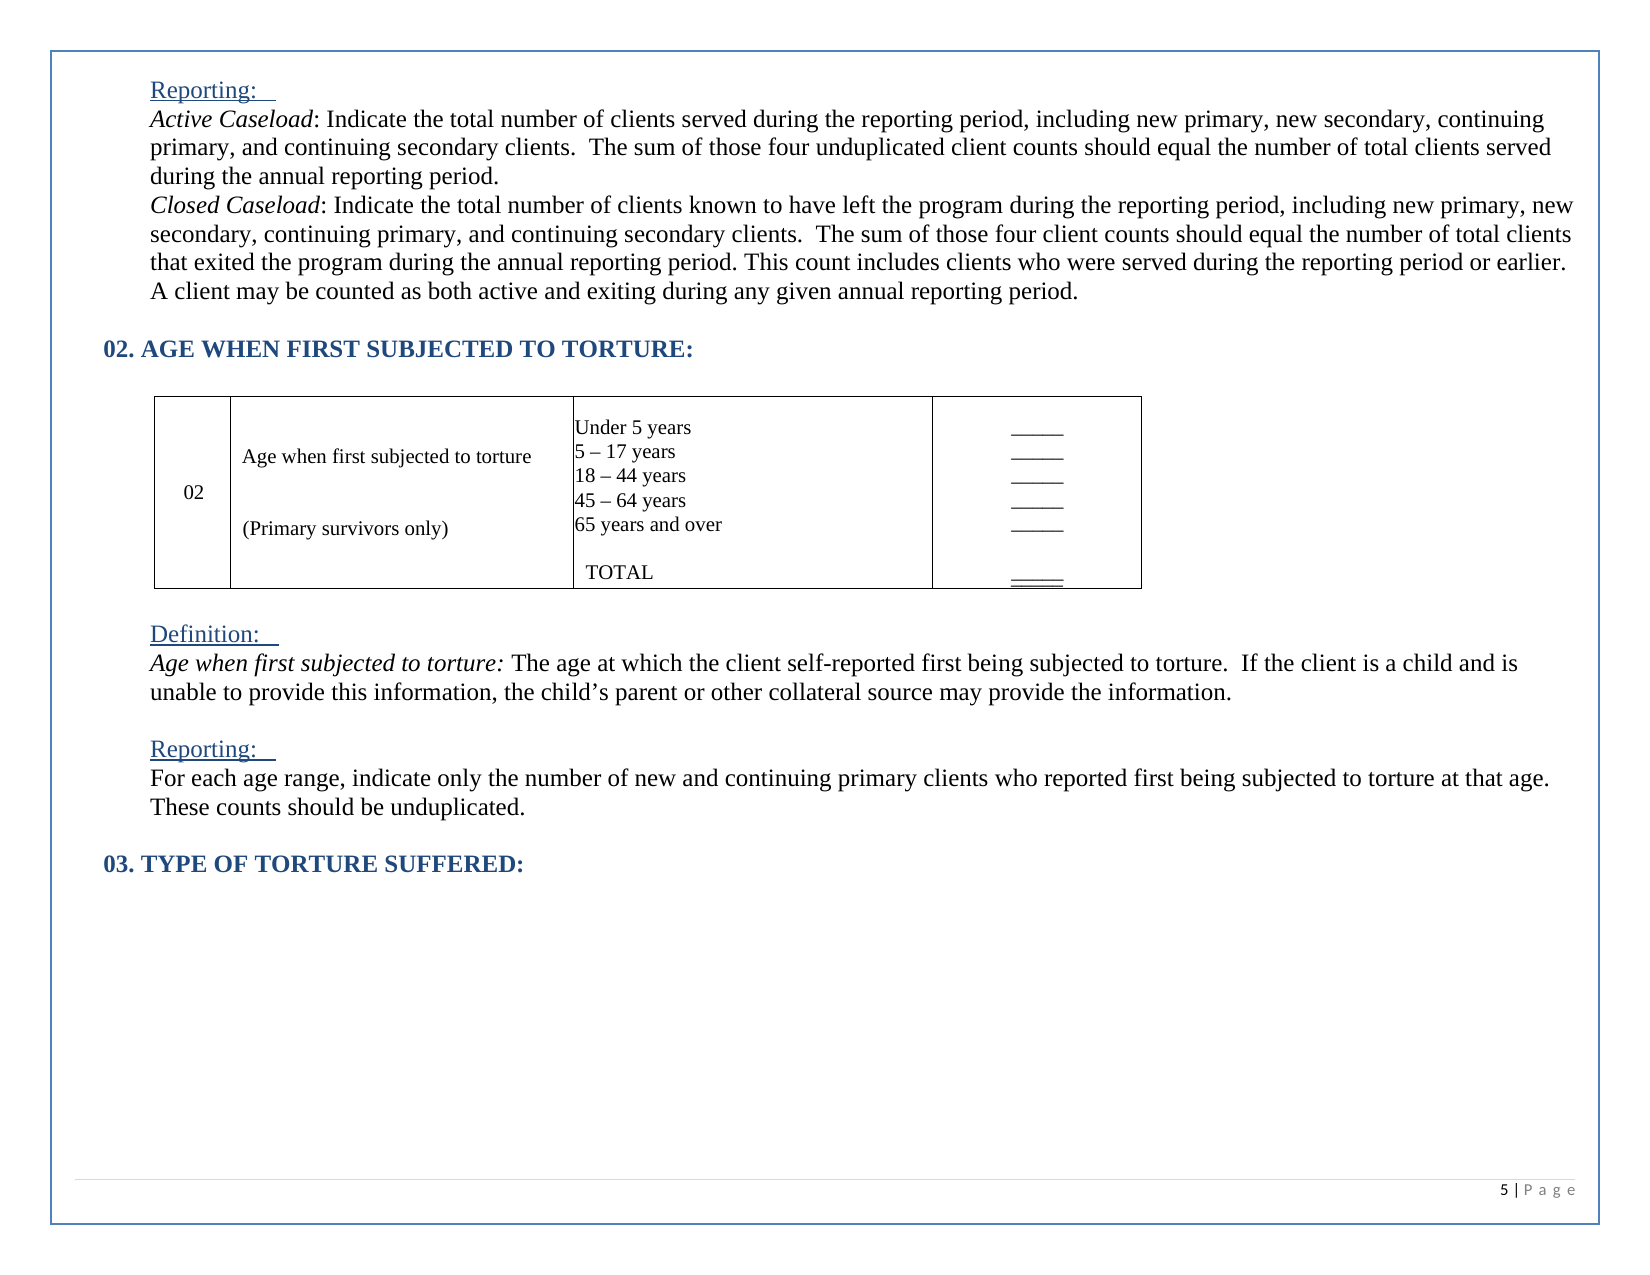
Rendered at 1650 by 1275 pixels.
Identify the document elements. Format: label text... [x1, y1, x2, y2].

list Reporting: [150, 75, 1575, 104]
text Active Caseload: Indicate the total number of clients served during the reporting period, including new primary, new secondary, continuing primary, and continuing secondary clients. The sum of those four unduplicated client counts should equal the number of total clients served during the annual reporting period. [150, 104, 1575, 190]
table_header 02 [155, 397, 230, 588]
text For each age range, indicate only the number of new and continuing primary clients who reported first being subjected to torture at that age. These counts should be unduplicated. [150, 763, 1575, 820]
table_header _____ _____ _____ _____ _____ _____ _____ [933, 397, 1141, 588]
table_header Under 5 years 5 – 17 years 18 – 44 years 45 – 64 years 65 years and over TOTAL [574, 397, 932, 588]
list Definition: [150, 619, 1575, 648]
subtitle 02. AGE WHEN FIRST SUBJECTED TO TORTURE: [103, 334, 1575, 362]
text Closed Caseload: Indicate the total number of clients known to have left the program during the reporting period, including new primary, new secondary, continuing primary, and continuing secondary clients. The sum of those four client counts should equal the number of total clients that exited the program during the annual reporting period. This count includes clients who were served during the reporting period or earlier. A client may be counted as both active and exiting during any given annual reporting period. [150, 190, 1575, 305]
text Age when first subjected to torture: The age at which the client self-reported first being subjected to torture. If the client is a child and is unable to provide this information, the child’s parent or other collateral source may provide the information. [150, 648, 1575, 705]
table_header Age when first subjected to torture (Primary survivors only) [231, 397, 573, 588]
text 03. TYPE OF TORTURE SUFFERED: [103, 849, 1575, 878]
list Reporting: [150, 734, 1575, 763]
